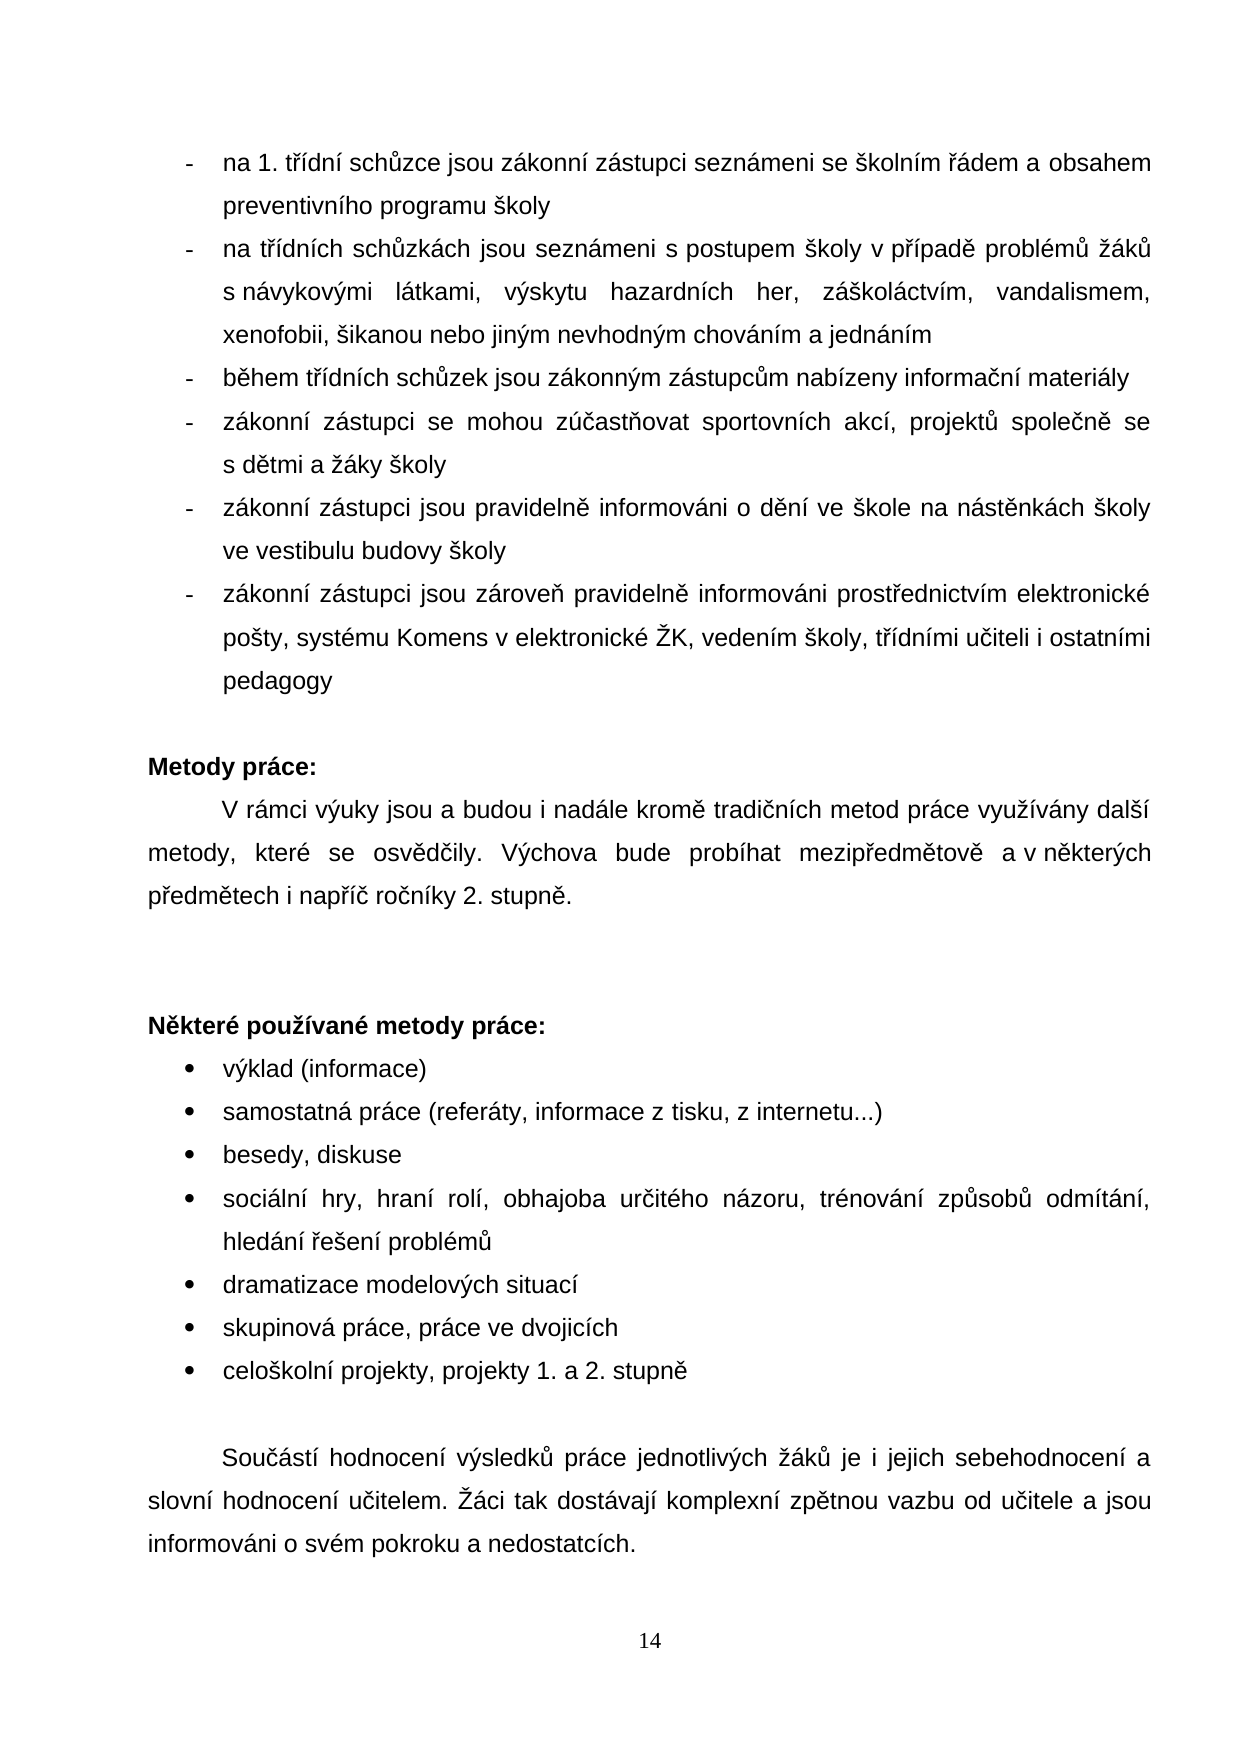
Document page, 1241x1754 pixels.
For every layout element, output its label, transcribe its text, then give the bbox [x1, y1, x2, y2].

list zákonní zástupci jsou pravidelně informováni o dění ve škole na nástěnkách školy ve vestibulu budovy školy [185, 493, 1152, 565]
list celoškolní projekty, projekty 1. a 2. stupně [185, 1356, 1152, 1385]
list na třídních schůzkách jsou seznámeni s postupem školy v případě problémů žáků s návykovými látkami, výskytu hazardních her, záškoláctvím, vandalismem, xenofobii, šikanou nebo jiným nevhodným chováním a jednáním [185, 234, 1152, 349]
list dramatizace modelových situací [185, 1270, 1152, 1299]
list výklad (informace) [185, 1054, 1152, 1083]
text Metody práce: [148, 752, 1152, 781]
list samostatná práce (referáty, informace z tisku, z internetu...) [185, 1097, 1152, 1126]
list zákonní zástupci se mohou zúčastňovat sportovních akcí, projektů společně se s dětmi a žáky školy [185, 407, 1152, 479]
text Součástí hodnocení výsledků práce jednotlivých žáků je i jejich sebehodnocení a slovní hodnocení učitelem. Žáci tak dostávají komplexní zpětnou vazbu od učitele a jsou informováni o svém pokroku a nedostatcích. [148, 1443, 1152, 1558]
list během třídních schůzek jsou zákonným zástupcům nabízeny informační materiály [185, 363, 1152, 392]
list sociální hry, hraní rolí, obhajoba určitého názoru, trénování způsobů odmítání, hledání řešení problémů [185, 1183, 1152, 1256]
list skupinová práce, práce ve dvojicích [185, 1313, 1152, 1342]
list besedy, diskuse [185, 1140, 1152, 1169]
text V rámci výuky jsou a budou i nadále kromě tradičních metod práce využívány další metody, které se osvědčily. Výchova bude probíhat mezipředmětově a v některých předmětech i napříč ročníky 2. stupně. [148, 795, 1152, 910]
list zákonní zástupci jsou zároveň pravidelně informováni prostřednictvím elektronické pošty, systému Komens v elektronické ŽK, vedením školy, třídními učiteli i ostatními pedagogy [185, 579, 1152, 694]
list na 1. třídní schůzce jsou zákonní zástupci seznámeni se školním řádem a obsahem preventivního programu školy [185, 148, 1152, 219]
text Některé používané metody práce: [148, 1011, 1152, 1039]
